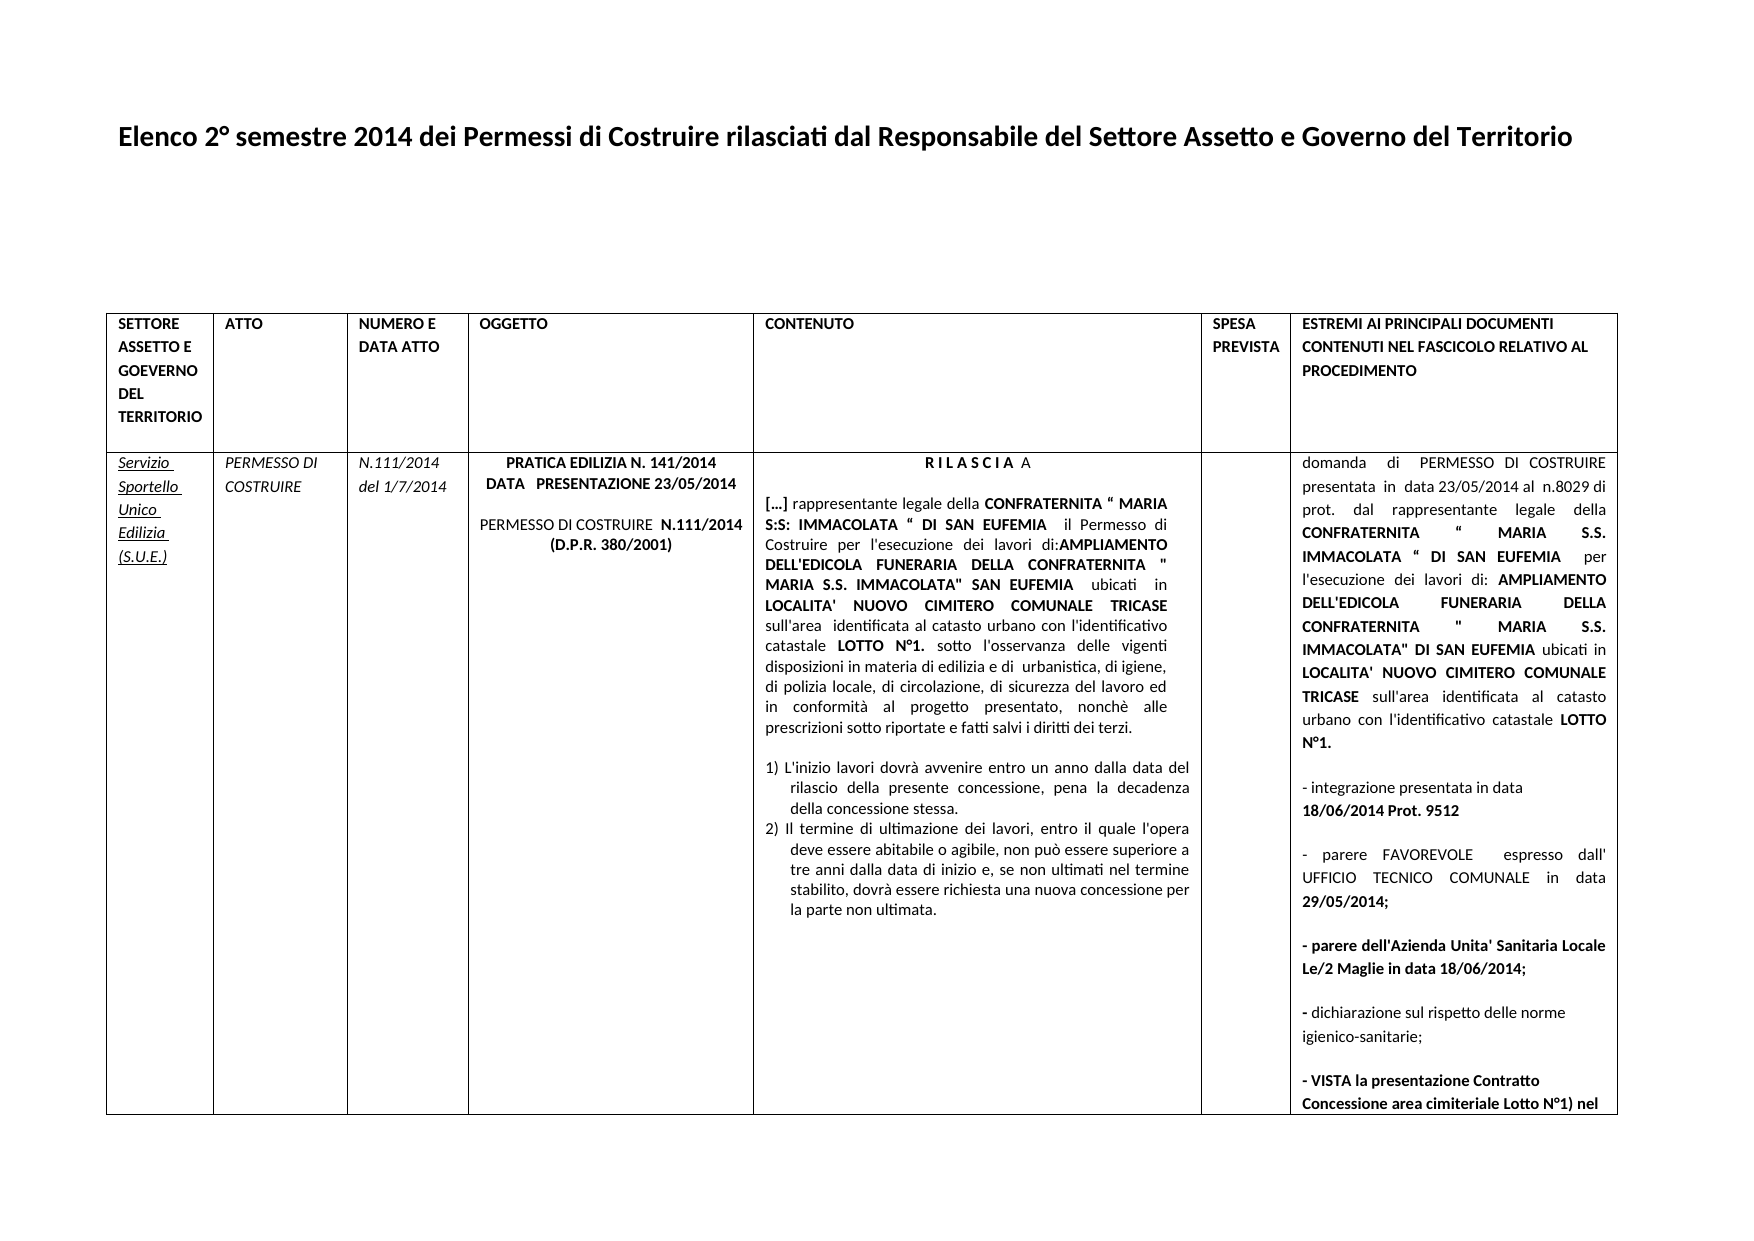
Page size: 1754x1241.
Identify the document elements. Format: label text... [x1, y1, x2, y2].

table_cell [107, 453, 213, 1114]
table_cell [1291, 453, 1617, 1114]
table_header SPESA PREVISTA [1202, 314, 1290, 452]
table_cell [1202, 453, 1290, 1114]
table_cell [469, 453, 753, 1114]
table_header CONTENUTO [754, 314, 1201, 452]
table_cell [214, 453, 347, 1114]
text Elenco 2° semestre 2014 dei Permessi di Costruire rilasciati dal Responsabile del Settore Assetto e Governo del Territorio [118, 118, 1606, 154]
table_header ATTO [214, 314, 347, 452]
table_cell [754, 453, 1201, 1114]
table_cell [348, 453, 468, 1114]
table_header NUMERO E DATA ATTO [348, 314, 468, 452]
table_header OGGETTO [469, 314, 753, 452]
table_header SETTORE ASSETTO E GOEVERNO DEL TERRITORIO [107, 314, 213, 452]
table_header ESTREMI AI PRINCIPALI DOCUMENTI CONTENUTI NEL FASCICOLO RELATIVO AL PROCEDIMENTO [1291, 314, 1617, 452]
